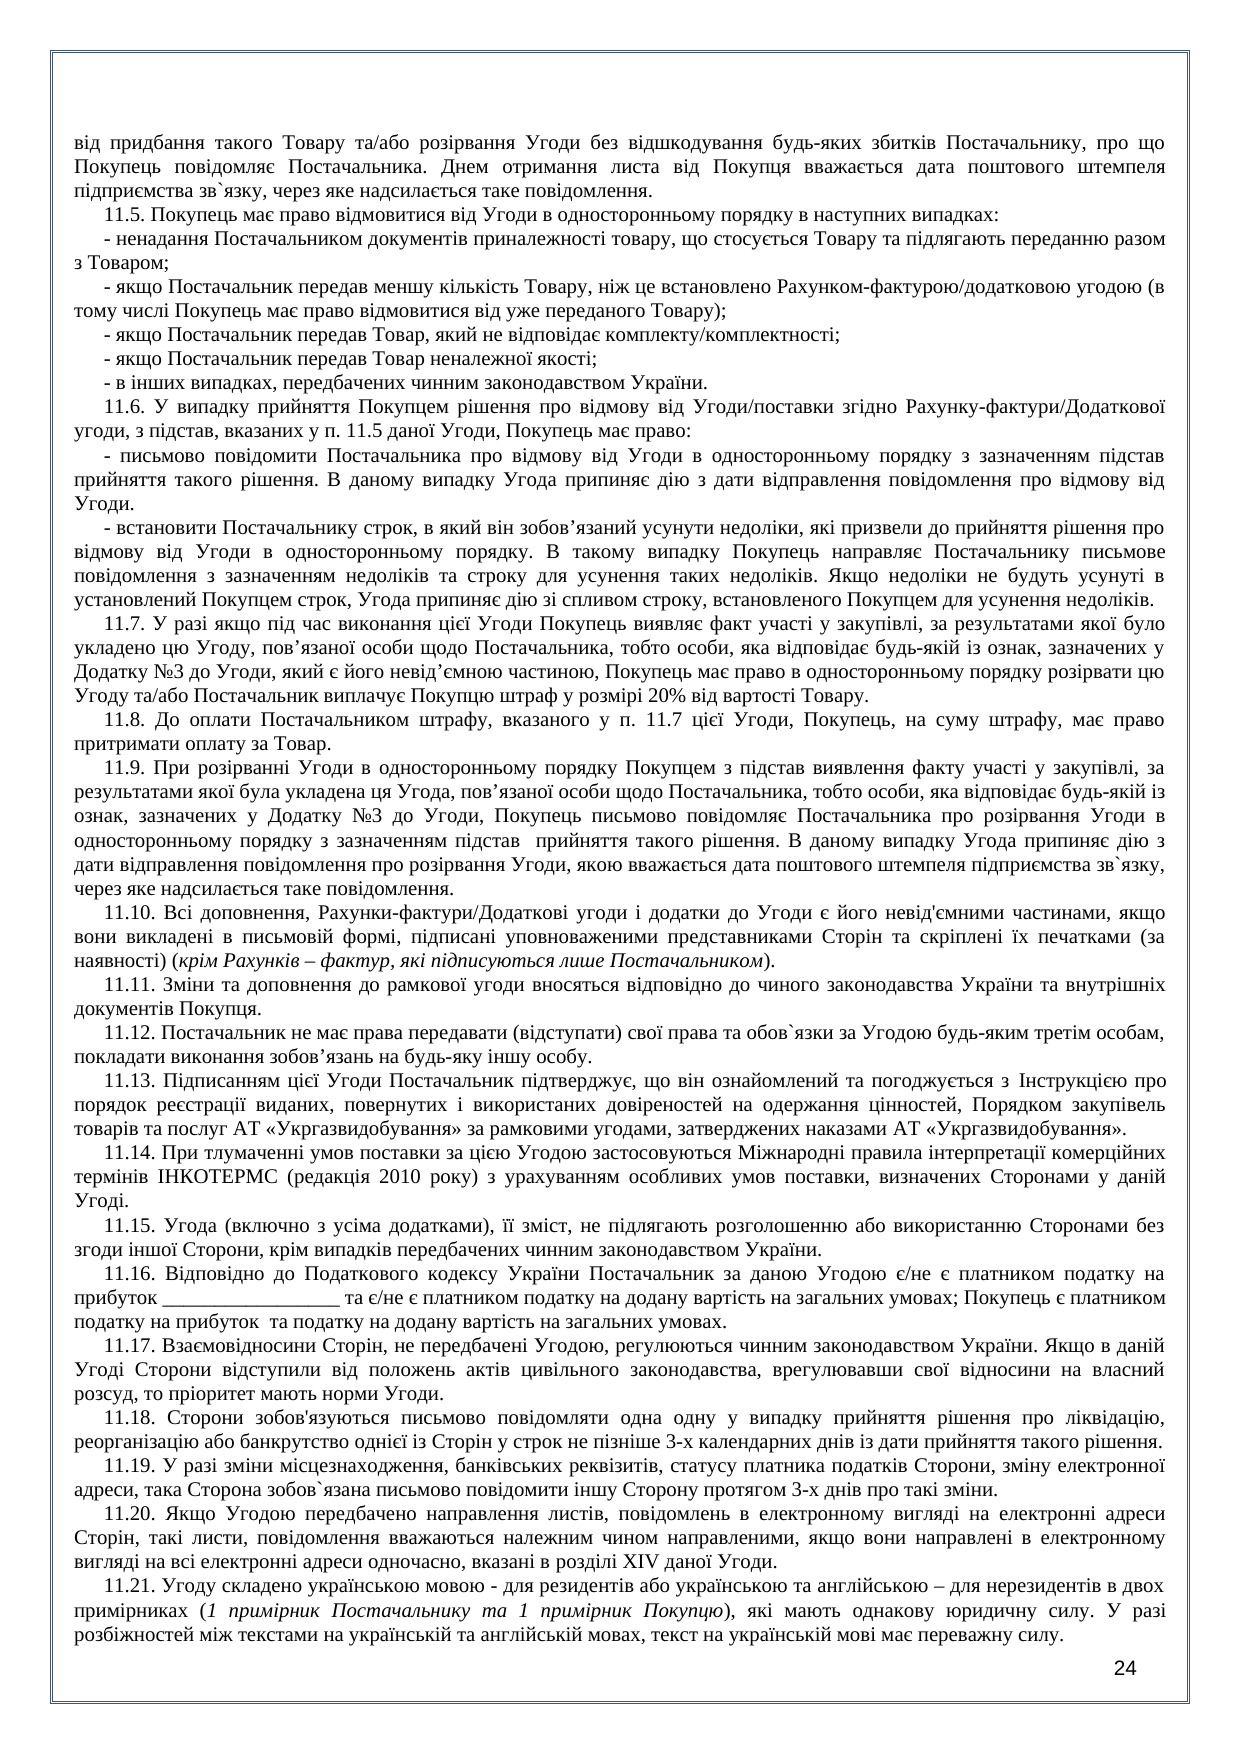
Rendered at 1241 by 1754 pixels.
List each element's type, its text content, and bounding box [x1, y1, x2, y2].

text 11.5. Покупець має право відмовитися від Угоди в односторонньому порядку в наступних випадках: [74, 202, 1167, 226]
text - в інших випадках, передбачених чинним законодавством України. [74, 370, 1167, 394]
text - якщо Постачальник передав Товар, який не відповідає комплекту/комплектності; [74, 322, 1167, 346]
text 11.16. Відповідно до Податкового кодексу України Постачальник за даною Угодою є/не є платником податку на прибуток _________________ та є/не є платником податку на додану вартість на загальних умовах; Покупець є платником податку на прибуток та податку на додану вартість на загальних умовах. [74, 1261, 1167, 1333]
text 11.21. Угоду складено українською мовою - для резидентів або українською та англійською – для нерезидентів в двох примірниках (1 примірник Постачальнику та 1 примірник Покупцю), які мають однакову юридичну силу. У разі розбіжностей між текстами на українській та англійській мовах, текст на українській мові має переважну силу. [74, 1573, 1167, 1646]
text 11.10. Всі доповнення, Рахунки-фактури/Додаткові угоди і додатки до Угоди є його невід'ємними частинами, якщо вони викладені в письмовій формі, підписані уповноваженими представниками Сторін та скріплені їх печатками (за наявності) (крім Рахунків – фактур, які підписуються лише Постачальником). [74, 900, 1167, 972]
list 11.7. У разі якщо під час виконання цієї Угоди Покупець виявляє факт участі у закупівлі, за результатами якої було укладено цю Угоду, пов’язаної особи щодо Постачальника, тобто особи, яка відповідає будь-якій із ознак, зазначених у Додатку №3 до Угоди, який є його невід’ємною частиною, Покупець має право в односторонньому порядку розірвати цю Угоду та/або Постачальник виплачує Покупцю штраф у розмірі 20% від вартості Товару. [74, 611, 1167, 707]
text 11.15. Угода (включно з усіма додатками), її зміст, не підлягають розголошенню або використанню Сторонами без згоди іншої Сторони, крім випадків передбачених чинним законодавством України. [74, 1212, 1167, 1261]
text - якщо Постачальник передав меншу кількість Товару, ніж це встановлено Рахунком-фактурою/додатковою угодою (в тому числі Покупець має право відмовитися від уже переданого Товару); [74, 274, 1167, 322]
text 11.9. При розірванні Угоди в односторонньому порядку Покупцем з підстав виявлення факту участі у закупівлі, за результатами якої була укладена ця Угода, пов’язаної особи щодо Постачальника, тобто особи, яка відповідає будь-якій із ознак, зазначених у Додатку №3 до Угоди, Покупець письмово повідомляє Постачальника про розірвання Угоди в односторонньому порядку з зазначенням підстав прийняття такого рішення. В даному випадку Угода припиняє дію з дати відправлення повідомлення про розірвання Угоди, якою вважається дата поштового штемпеля підприємства зв`язку, через яке надсилається таке повідомлення. [74, 755, 1167, 900]
text 11.8. До оплати Постачальником штрафу, вказаного у п. 11.7 цієї Угоди, Покупець, на суму штрафу, має право притримати оплату за Товар. [74, 707, 1167, 755]
text 11.17. Взаємовідносини Сторін, не передбачені Угодою, регулюються чинним законодавством України. Якщо в даній Угоді Сторони відступили від положень актів цивільного законодавства, врегулювавши свої відносини на власний розсуд, то пріоритет мають норми Угоди. [74, 1333, 1167, 1405]
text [74, 130, 1167, 202]
text 11.12. Постачальник не має права передавати (відступати) свої права та обов`язки за Угодою будь-яким третім особам, покладати виконання зобов’язань на будь-яку іншу особу. [74, 1020, 1167, 1068]
text 11.14. При тлумаченні умов поставки за цією Угодою застосовуються Міжнародні правила інтерпретації комерційних термінів ІНКОТЕРМС (редакція 2010 року) з урахуванням особливих умов поставки, визначених Сторонами у даній Угоді. [74, 1140, 1167, 1212]
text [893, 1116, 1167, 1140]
list 11.20. Якщо Угодою передбачено направлення листів, повідомлень в електронному вигляді на електронні адреси Сторін, такі листи, повідомлення вважаються належним чином направленими, якщо вони направлені в електронному вигляді на всі електронні адреси одночасно, вказані в розділі XIV даної Угоди. [74, 1501, 1167, 1573]
text 11.11. Зміни та доповнення до рамкової угоди вносяться відповідно до чиного законодавства України та внутрішніх документів Покупця. [74, 972, 1167, 1020]
text - якщо Постачальник передав Товар неналежної якості; [74, 346, 1167, 370]
text 11.13. Підписанням цієї Угоди Постачальник підтверджує, що він ознайомлений та погоджується з Інструкцією про порядок реєстрації виданих, повернутих і використаних довіреностей на одержання цінностей, Порядком закупівель товарів та послуг АТ «Укргазвидобування» за рамковими угодами, затверджених наказами АТ «Укргазвидобування». [74, 1068, 1019, 1092]
text - встановити Постачальнику строк, в який він зобов’язаний усунути недоліки, які призвели до прийняття рішення про відмову від Угоди в односторонньому порядку. В такому випадку Покупець направляє Постачальнику письмове повідомлення з зазначенням недоліків та строку для усунення таких недоліків. Якщо недоліки не будуть усунуті в установлений Покупцем строк, Угода припиняє дію зі спливом строку, встановленого Покупцем для усунення недоліків. [74, 515, 1167, 611]
list 11.19. У разі зміни місцезнаходження, банківських реквізитів, статусу платника податків Сторони, зміну електронної адреси, така Сторона зобов`язана письмово повідомити іншу Сторону протягом 3-х днів про такі зміни. [74, 1453, 1167, 1501]
text - письмово повідомити Постачальника про відмову від Угоди в односторонньому порядку з зазначенням підстав прийняття такого рішення. В даному випадку Угода припиняє дію з дати відправлення повідомлення про відмову від Угоди. [74, 442, 1167, 515]
text 11.6. У випадку прийняття Покупцем рішення про відмову від Угоди/поставки згідно Рахунку-фактури/Додаткової угоди, з підстав, вказаних у п. 11.5 даної Угоди, Покупець має право: [74, 394, 1167, 442]
list 11.18. Сторони зобов'язуються письмово повідомляти одна одну у випадку прийняття рішення про ліквідацію, реорганізацію або банкрутство однієї із Сторін у строк не пізніше 3-х календарних днів із дати прийняття такого рішення. [74, 1405, 1167, 1453]
text - ненадання Постачальником документів приналежності товару, що стосується Товару та підлягають переданню разом з Товаром; [74, 226, 1167, 274]
